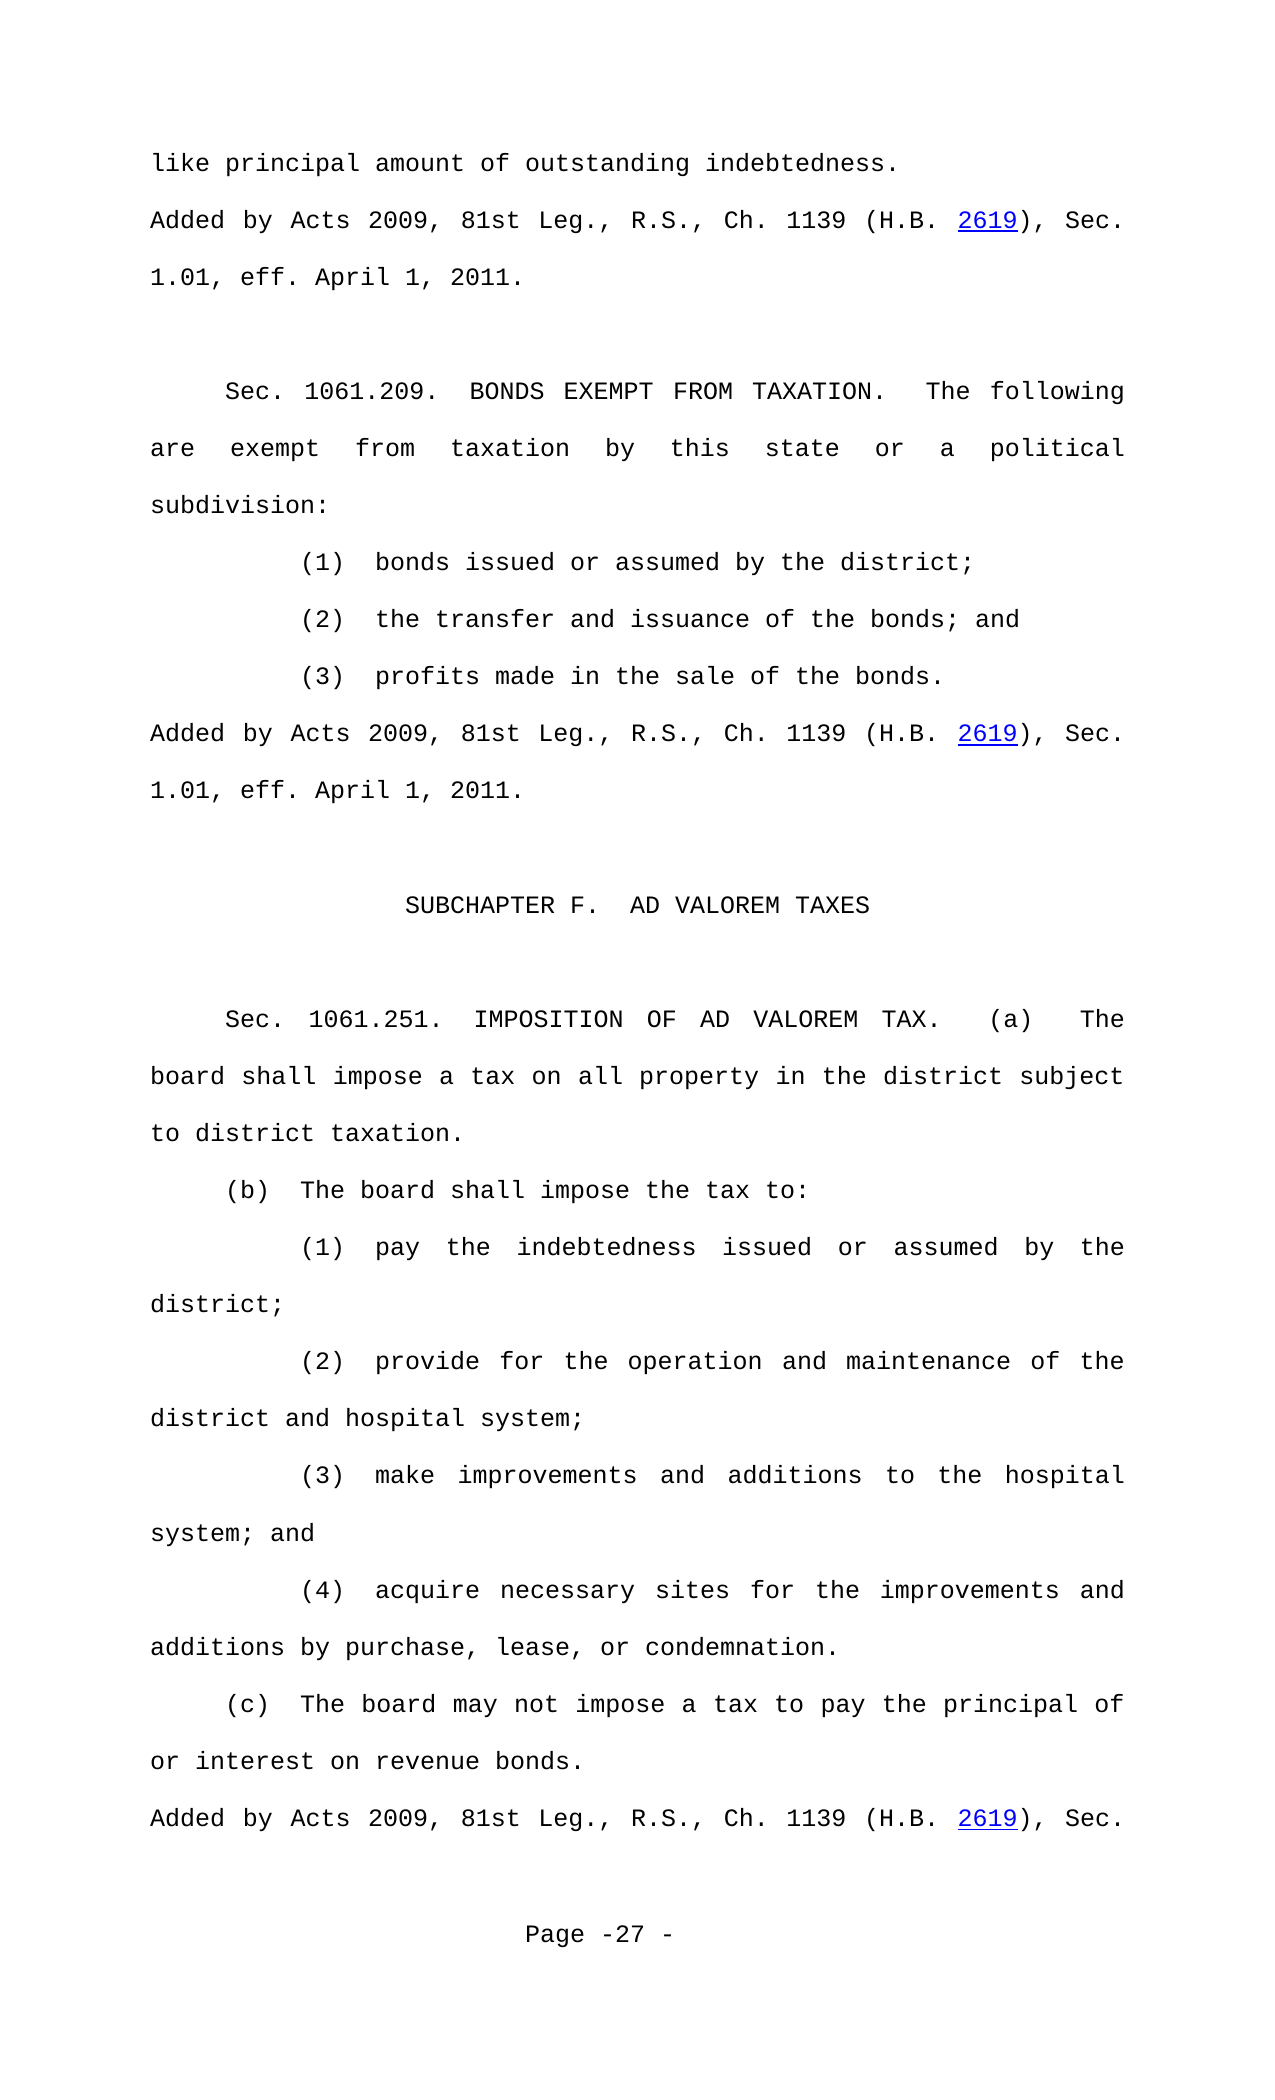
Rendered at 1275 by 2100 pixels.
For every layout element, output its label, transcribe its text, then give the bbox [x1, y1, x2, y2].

text (4) acquire necessary sites for the improvements and additions by purchase, lease, or condemnation. [150, 1577, 1125, 1663]
text (2) provide for the operation and maintenance of the district and hospital system; [150, 1349, 1125, 1434]
text SUBCHAPTER F. AD VALOREM TAXES [150, 892, 1125, 921]
text (b) The board shall impose the tax to: [150, 1177, 1125, 1206]
text Added by Acts 2009, 81st Leg., R.S., Ch. 1139 (H.B. 2619), Sec. 1.01, eff. April 1, 2011. [150, 721, 1125, 806]
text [150, 150, 1125, 178]
text Sec. 1061.251. IMPOSITION OF AD VALOREM TAX. (a) The board shall impose a tax on all property in the district subject to district taxation. [150, 1006, 1125, 1149]
text (2) the transfer and issuance of the bonds; and [150, 607, 1125, 635]
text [150, 1805, 1125, 1834]
text Added by Acts 2009, 81st Leg., R.S., Ch. 1139 (H.B. 2619), Sec. 1.01, eff. April 1, 2011. [150, 207, 1125, 293]
text (1) bonds issued or assumed by the district; [150, 549, 1125, 578]
text (3) make improvements and additions to the hospital system; and [150, 1463, 1125, 1548]
text Sec. 1061.209. BONDS EXEMPT FROM TAXATION. The following are exempt from taxation by this state or a political subdivision: [150, 378, 1125, 521]
text (3) profits made in the sale of the bonds. [150, 664, 1125, 692]
text (1) pay the indebtedness issued or assumed by the district; [150, 1234, 1125, 1320]
text (c) The board may not impose a tax to pay the principal of or interest on revenue bonds. [150, 1691, 1125, 1777]
